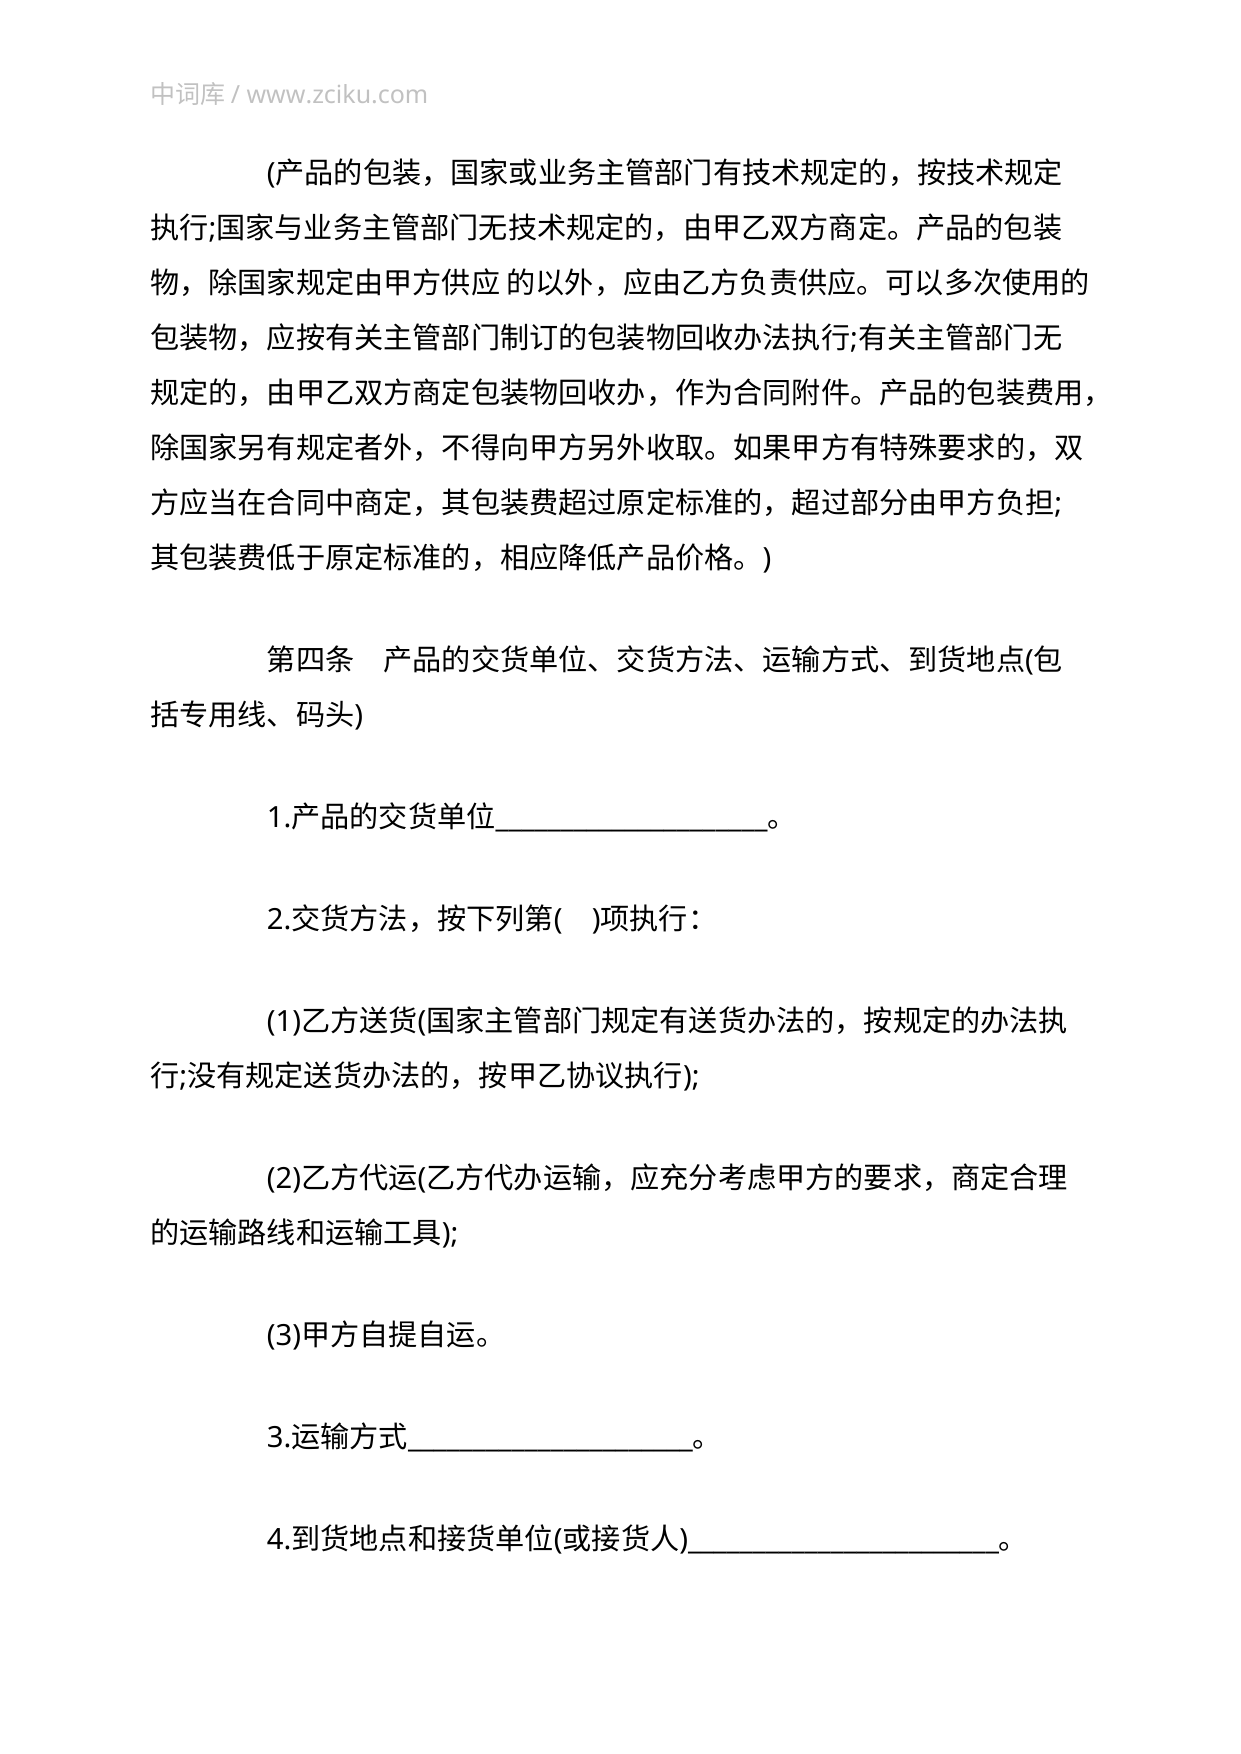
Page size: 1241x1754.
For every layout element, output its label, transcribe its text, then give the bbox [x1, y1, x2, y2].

text (1)乙方送货(国家主管部门规定有送货办法的，按规定的办法执行;没有规定送货办法的，按甲乙协议执行); [150, 998, 1090, 1095]
text 3.运输方式______________________。 [150, 1413, 1090, 1456]
text 4.到货地点和接货单位(或接货人)________________________。 [150, 1516, 1090, 1558]
text 第四条 产品的交货单位、交货方法、运输方式、到货地点(包括专用线、码头) [150, 637, 1090, 734]
text (2)乙方代运(乙方代办运输，应充分考虑甲方的要求，商定合理的运输路线和运输工具); [150, 1154, 1090, 1252]
text 2.交货方法，按下列第( )项执行： [150, 896, 1090, 938]
text (产品的包装，国家或业务主管部门有技术规定的，按技术规定执行;国家与业务主管部门无技术规定的，由甲乙双方商定。产品的包装物，除国家规定由甲方供应 的以外，应由乙方负责供应。可以多次使用的包装物，应按有关主管部门制订的包装物回收办法执行;有关主管部门无规定的，由甲乙双方商定包装物回收办，作为合同附件。产品的包装费用，除国家另有规定者外，不得向甲方另外收取。如果甲方有特殊要求的，双方应当在合同中商定，其包装费超过原定标准的，超过部分由甲方负担;其包装费低于原定标准的，相应降低产品价格。) [150, 150, 1090, 577]
text 1.产品的交货单位_____________________。 [150, 794, 1090, 836]
text (3)甲方自提自运。 [150, 1312, 1090, 1354]
